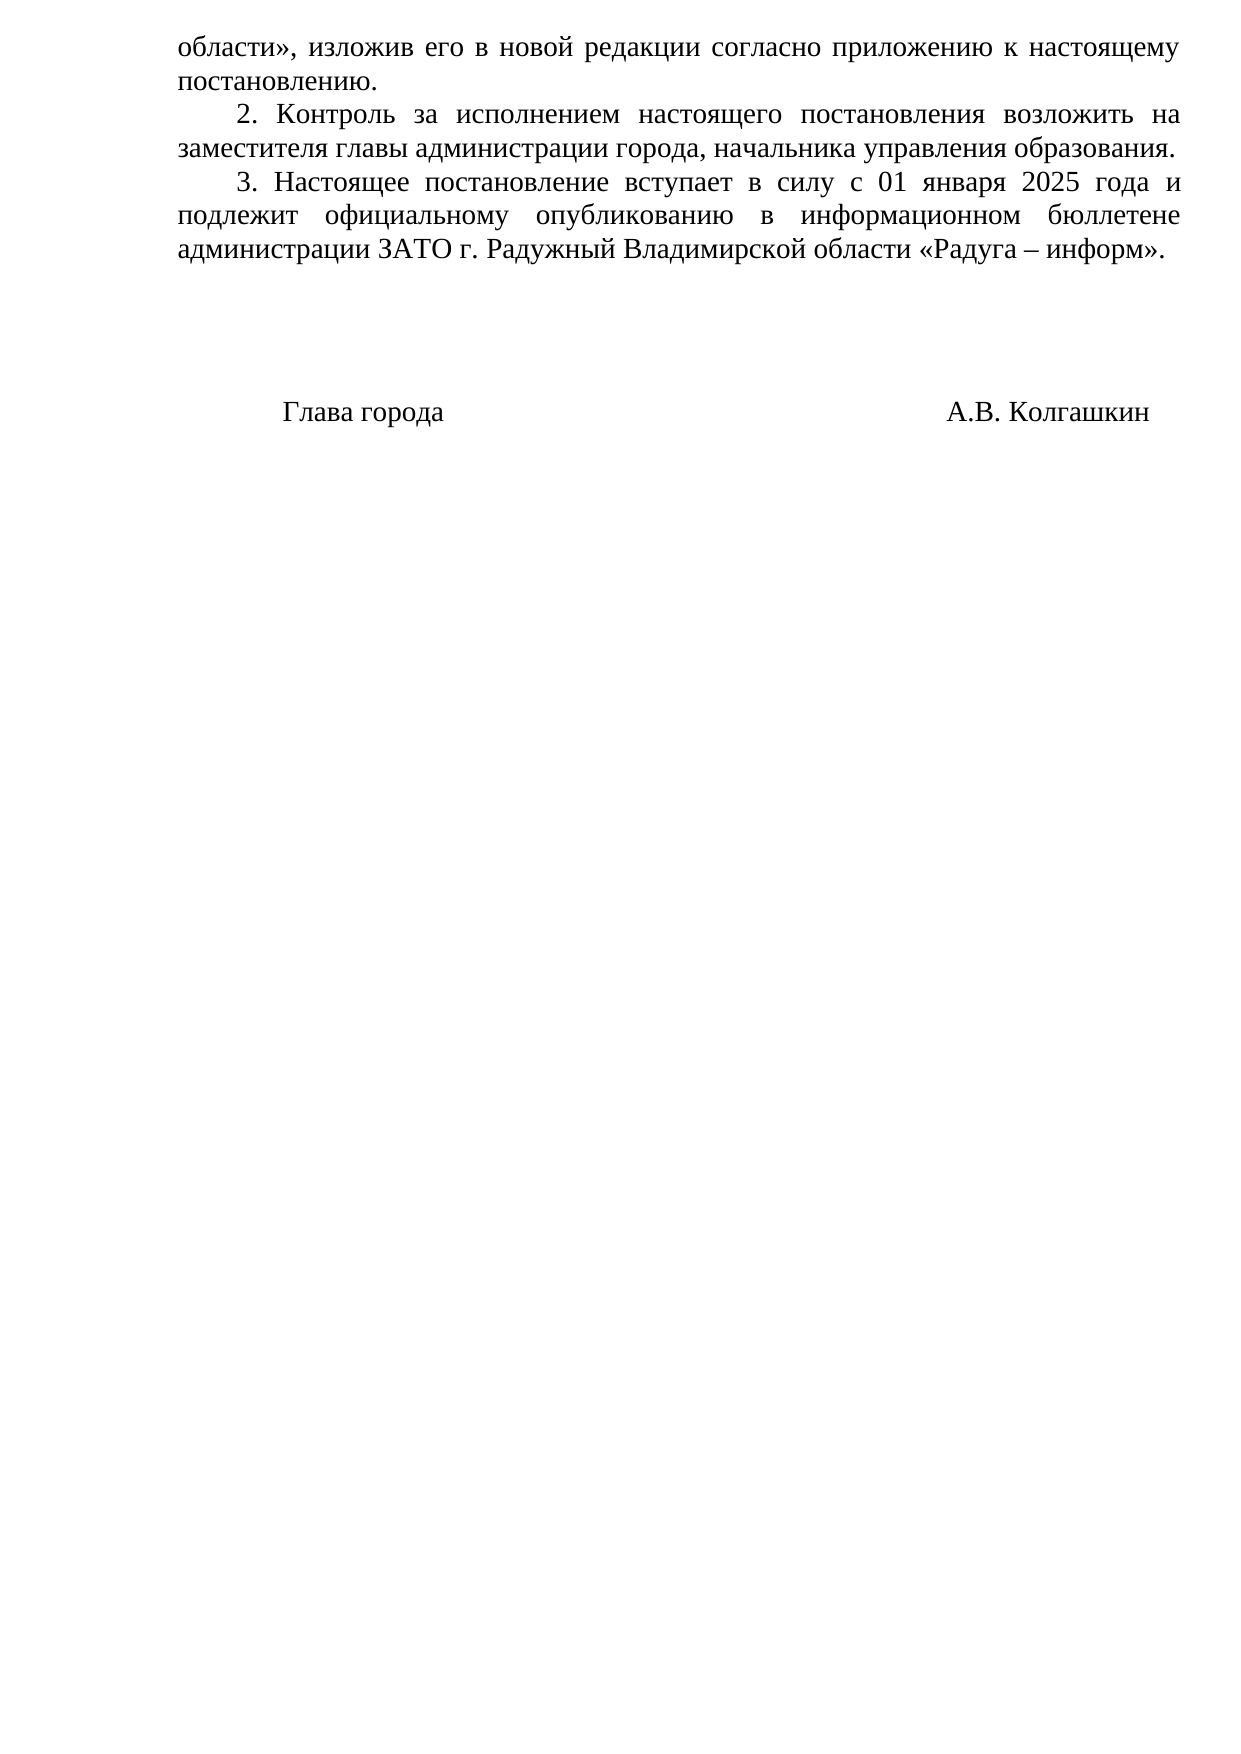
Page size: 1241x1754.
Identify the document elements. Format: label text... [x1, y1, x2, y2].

text 3. Настоящее постановление вступает в силу с 01 января 2025 года и подлежит официальному опубликованию в информационном бюллетене администрации ЗАТО г. Радужный Владимирской области «Радуга – информ». [177, 164, 1181, 264]
text Глава города А.В. Колгашкин [177, 394, 1181, 427]
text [177, 29, 1181, 97]
text 2. Контроль за исполнением настоящего постановления возложить на заместителя главы администрации города, начальника управления образования. [177, 97, 1181, 164]
